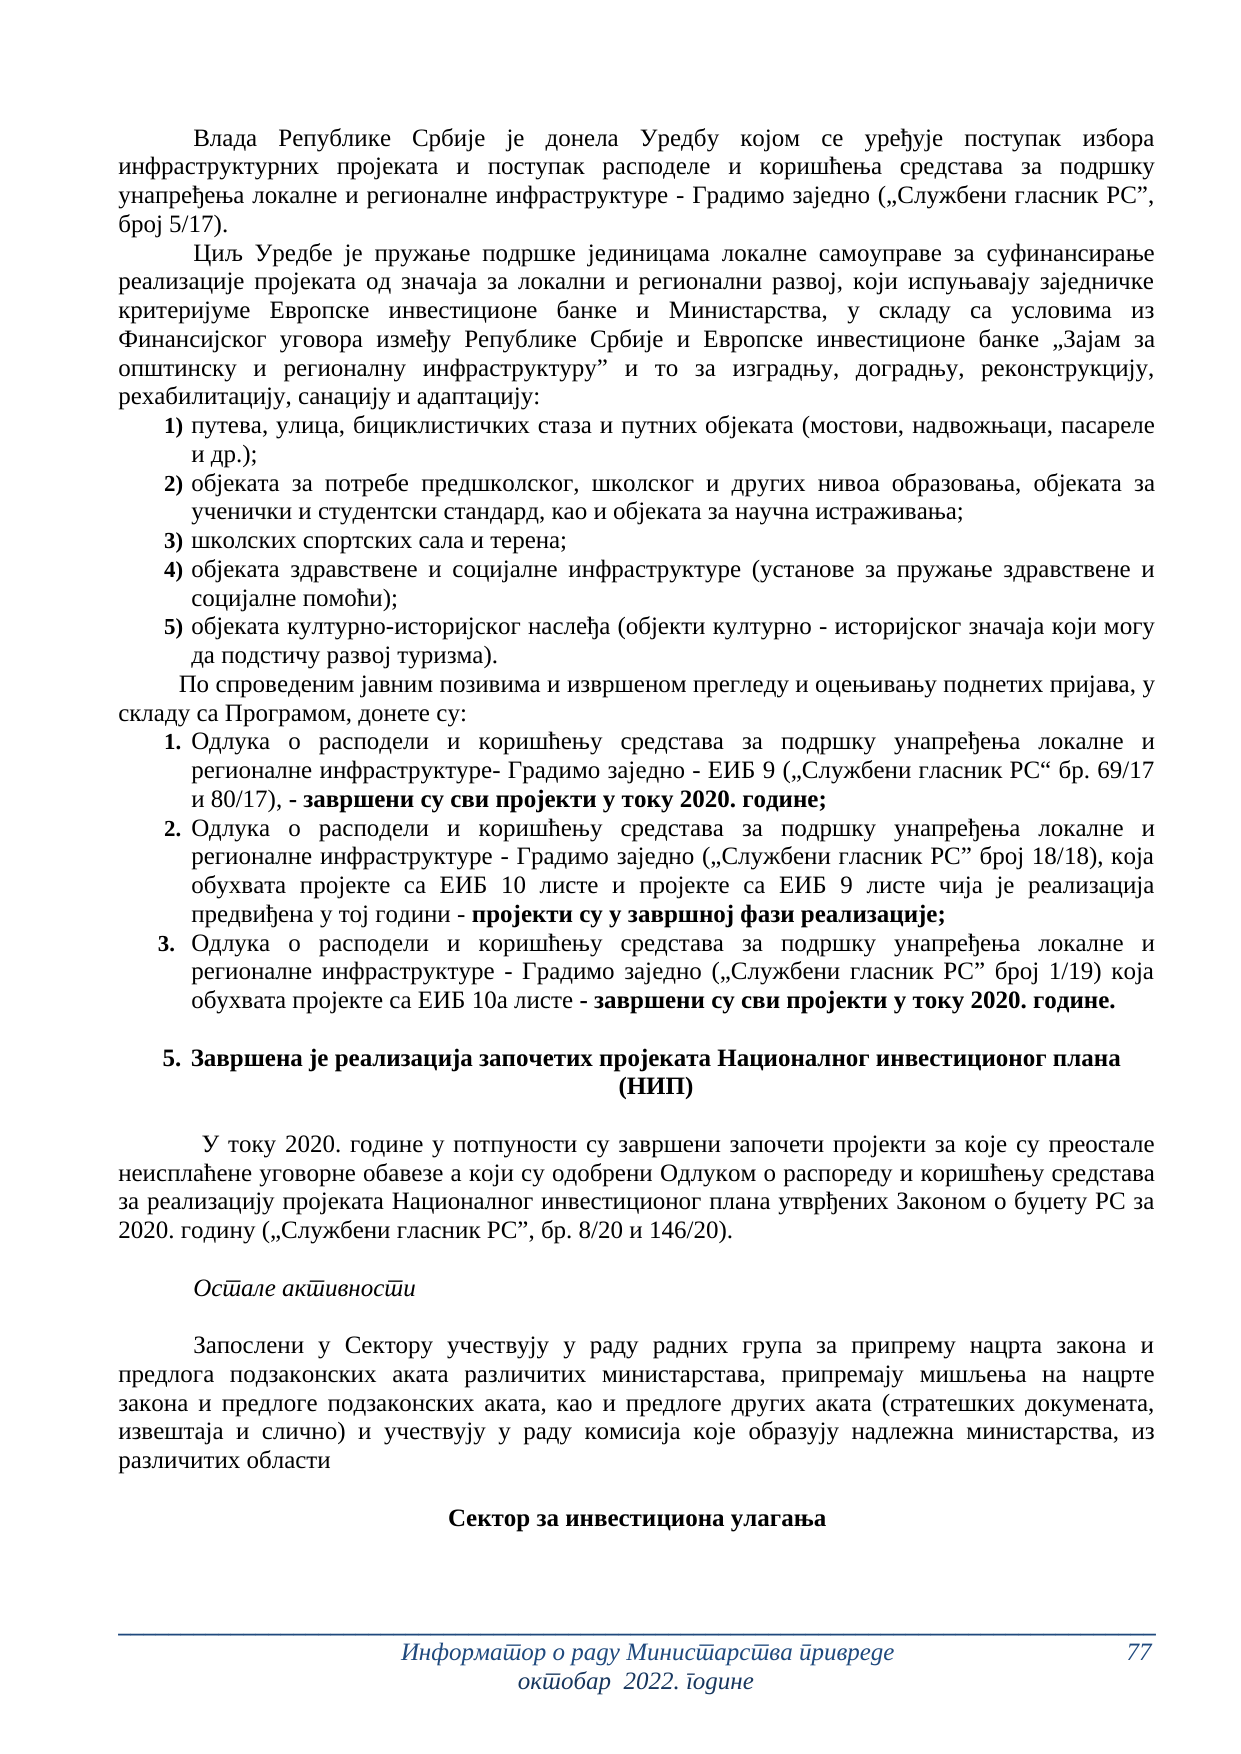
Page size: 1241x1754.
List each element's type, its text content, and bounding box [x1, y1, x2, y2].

list Одлука о расподели и коришћењу средстава за подршку унапређења локалне и регионалне инфраструктуре - Градимо заједно („Службени гласник РС” број 1/19) која обухвата пројекте са ЕИБ 10а листе - завршени су сви пројекти у току 2020. године. [158, 928, 1156, 1014]
list објеката културно-историјског наслеђа (објекти културно - историјског значаја који могу да подстичу развој туризма). [164, 611, 1156, 669]
list Сектор за инвестициона улагања [118, 1503, 1156, 1531]
text Циљ Уредбе је пружање подршке јединицама локалне самоуправе за суфинансирање реализације пројеката од значаја за локални и регионални развој, који испуњавају заједничке критеријуме Европске инвестиционе банке и Министарства, у складу са условима из Финансијског уговора између Републике Србије и Европске инвестиционе банке „Зајам за општинску и регионалну инфраструктуру” и то за изградњу, доградњу, реконструкцију, рехабилитацију, санацију и адаптацију: [118, 238, 1156, 410]
text Влада Републике Србије је донела Уредбу којом се уређује поступак избора инфраструктурних пројеката и поступак расподеле и коришћења средстава за подршку унапређења локалне и регионалне инфраструктуре - Градимо заједно („Службени гласник РС”, број 5/17). [118, 123, 1156, 238]
list Завршена је реализација започетих пројеката Националног инвестиционог плана (НИП) [127, 1043, 1156, 1100]
list школских спортских сала и терена; [164, 525, 1156, 554]
text Запослени у Сектору учествују у раду радних група за припрему нацрта закона и предлога подзаконских аката различитих министарстава, припремају мишљења на нацрте закона и предлоге подзаконских аката, као и предлоге других аката (стратешких докумената, извештаја и слично) и учествују у раду комисија које образују надлежна министарства, из различитих области [118, 1330, 1156, 1474]
list Одлука о расподели и коришћењу средстава за подршку унапређења локалне и регионалне инфраструктуре - Градимо заједно („Службени гласник РС” број 18/18), која обухвата пројекте са ЕИБ 10 листе и пројекте са ЕИБ 9 листе чија је реализација предвиђена у тој години - пројекти су у завршној фази реализације; [164, 813, 1156, 928]
list објеката за потребе предшколског, школског и других нивоа образовања, објеката за ученички и студентски стандард, као и објеката за научна истраживања; [164, 468, 1156, 525]
text По спроведеним јавним позивима и извршеном прегледу и оцењивању поднетих пријава, у складу са Програмом, донете су: [118, 669, 1156, 726]
list Одлука о расподели и коришћењу средстава за подршку унапређења локалне и регионалне инфраструктуре- Градимо заједно - ЕИБ 9 („Службени гласник РС“ бр. 69/17 и 80/17), - завршени су сви пројекти у току 2020. године; [164, 726, 1156, 813]
text У току 2020. године у потпуности су завршени започети пројекти за које су преостале неисплаћене уговорне обавезе а који су одобрени Одлуком о распореду и коришћењу средстава за реализацију пројеката Националног инвестиционог плана утврђених Законом о буџету РС за 2020. годину („Службени гласник РС”, бр. 8/20 и 146/20). [118, 1129, 1156, 1244]
list објеката здравствене и социјалне инфраструктуре (установе за пружање здравствене и социјалне помоћи); [164, 554, 1156, 611]
list путева, улица, бициклистичких стаза и путних објеката (мостови, надвожњаци, пасареле и др.); [164, 410, 1156, 468]
text Остале активности [118, 1273, 1156, 1301]
